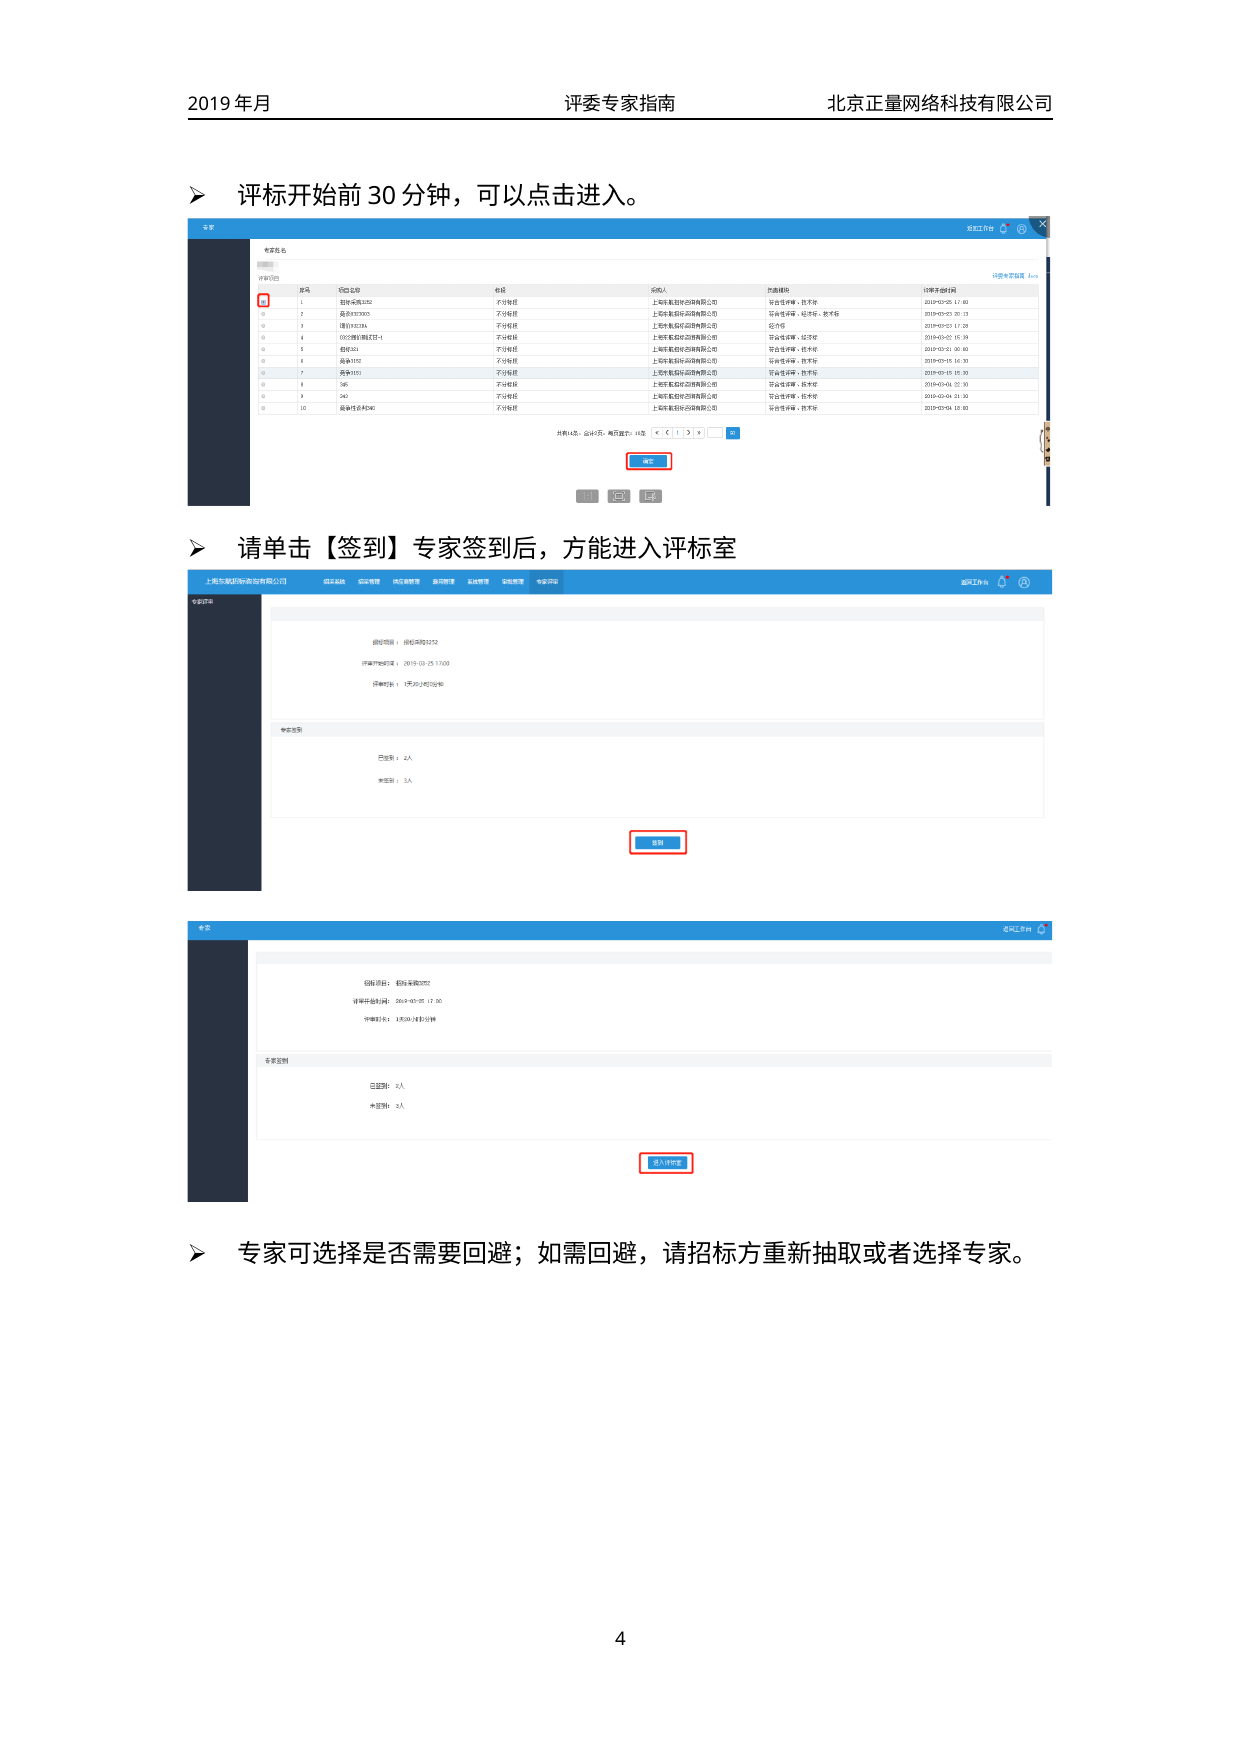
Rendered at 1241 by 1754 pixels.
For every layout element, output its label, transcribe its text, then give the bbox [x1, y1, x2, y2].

picture [187, 216, 1050, 506]
picture [187, 921, 1053, 1202]
list 请单击【签到】专家签到后，方能进入评标室 [187, 524, 1053, 568]
list 评标开始前30分钟，可以点击进入。 [187, 172, 1053, 216]
list 专家可选择是否需要回避；如需回避，请招标方重新抽取或者选择专家。 [187, 1229, 1053, 1273]
picture [187, 568, 1053, 891]
